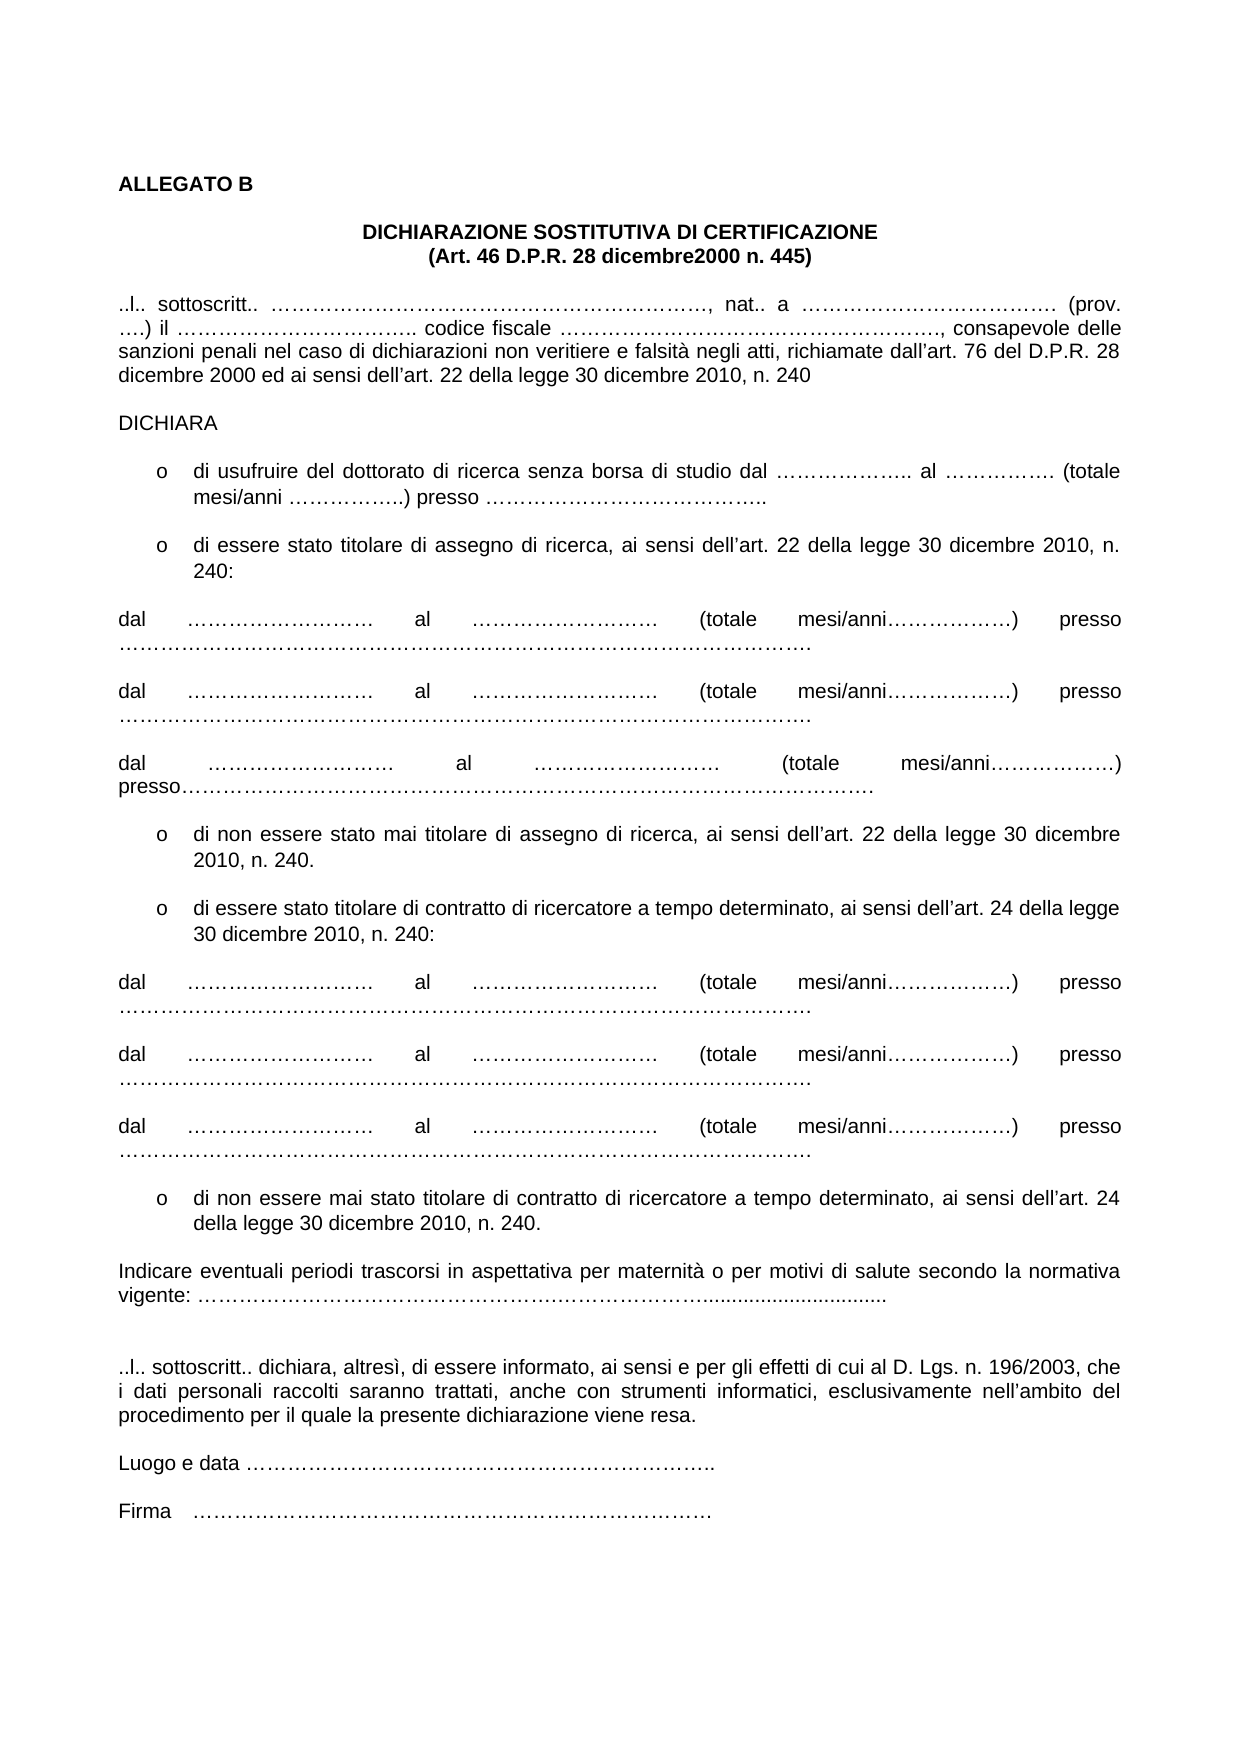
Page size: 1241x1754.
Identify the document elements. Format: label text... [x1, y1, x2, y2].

text dal ……………………… al ……………………… (totale mesi/anni………………) presso ………………………………………………………………………………………. [118, 970, 1122, 1018]
text Luogo e data ………………………………………………………….. [118, 1451, 1122, 1475]
list di non essere stato mai titolare di assegno di ricerca, ai sensi dell’art. 22 della legge 30 dicembre 2010, n. 240. [156, 822, 1122, 872]
text dal ……………………… al ……………………… (totale mesi/anni………………) presso ………………………………………………………………………………………. [118, 1113, 1122, 1161]
text dal ……………………… al ……………………… (totale mesi/anni………………) presso ………………………………………………………………………………………. [118, 607, 1122, 654]
text ALLEGATO B [118, 172, 1122, 196]
text DICHIARA [118, 411, 1122, 435]
list di essere stato titolare di contratto di ricercatore a tempo determinato, ai sensi dell’art. 24 della legge 30 dicembre 2010, n. 240: [156, 896, 1122, 946]
text Indicare eventuali periodi trascorsi in aspettativa per maternità o per motivi di salute secondo la normativa vigente: …………………………………………….…………………................................ [118, 1259, 1122, 1307]
list di usufruire del dottorato di ricerca senza borsa di studio dal ……………….. al ……………. (totale mesi/anni ……………..) presso ………………………………….. [156, 459, 1122, 509]
list di essere stato titolare di assegno di ricerca, ai sensi dell’art. 22 della legge 30 dicembre 2010, n. 240: [156, 533, 1122, 583]
text dal ……………………… al ……………………… (totale mesi/anni………………) presso………………………………………………………………………………………. [118, 750, 1122, 798]
text ..l.. sottoscritt.. dichiara, altresì, di essere informato, ai sensi e per gli effetti di cui al D. Lgs. n. 196/2003, che i dati personali raccolti saranno trattati, anche con strumenti informatici, esclusivamente nell’ambito del procedimento per il quale la presente dichiarazione viene resa. [118, 1355, 1122, 1427]
text DICHIARAZIONE SOSTITUTIVA DI CERTIFICAZIONE [118, 219, 1122, 243]
text ..l.. sottoscritt.. ………………………………………………………, nat.. a ………………………………. (prov. ….) il …………………………….. codice fiscale ………………………………………………., consapevole delle sanzioni penali nel caso di dichiarazioni non veritiere e falsità negli atti, richiamate dall’art. 76 del D.P.R. 28 dicembre 2000 ed ai sensi dell’art. 22 della legge 30 dicembre 2010, n. 240 [118, 291, 1122, 387]
text Firma ………………………………………………………………… [118, 1499, 1122, 1523]
text dal ……………………… al ……………………… (totale mesi/anni………………) presso ………………………………………………………………………………………. [118, 1042, 1122, 1089]
text dal ……………………… al ……………………… (totale mesi/anni………………) presso ………………………………………………………………………………………. [118, 678, 1122, 726]
text (Art. 46 D.P.R. 28 dicembre2000 n. 445) [118, 243, 1122, 267]
list di non essere mai stato titolare di contratto di ricercatore a tempo determinato, ai sensi dell’art. 24 della legge 30 dicembre 2010, n. 240. [156, 1185, 1122, 1235]
